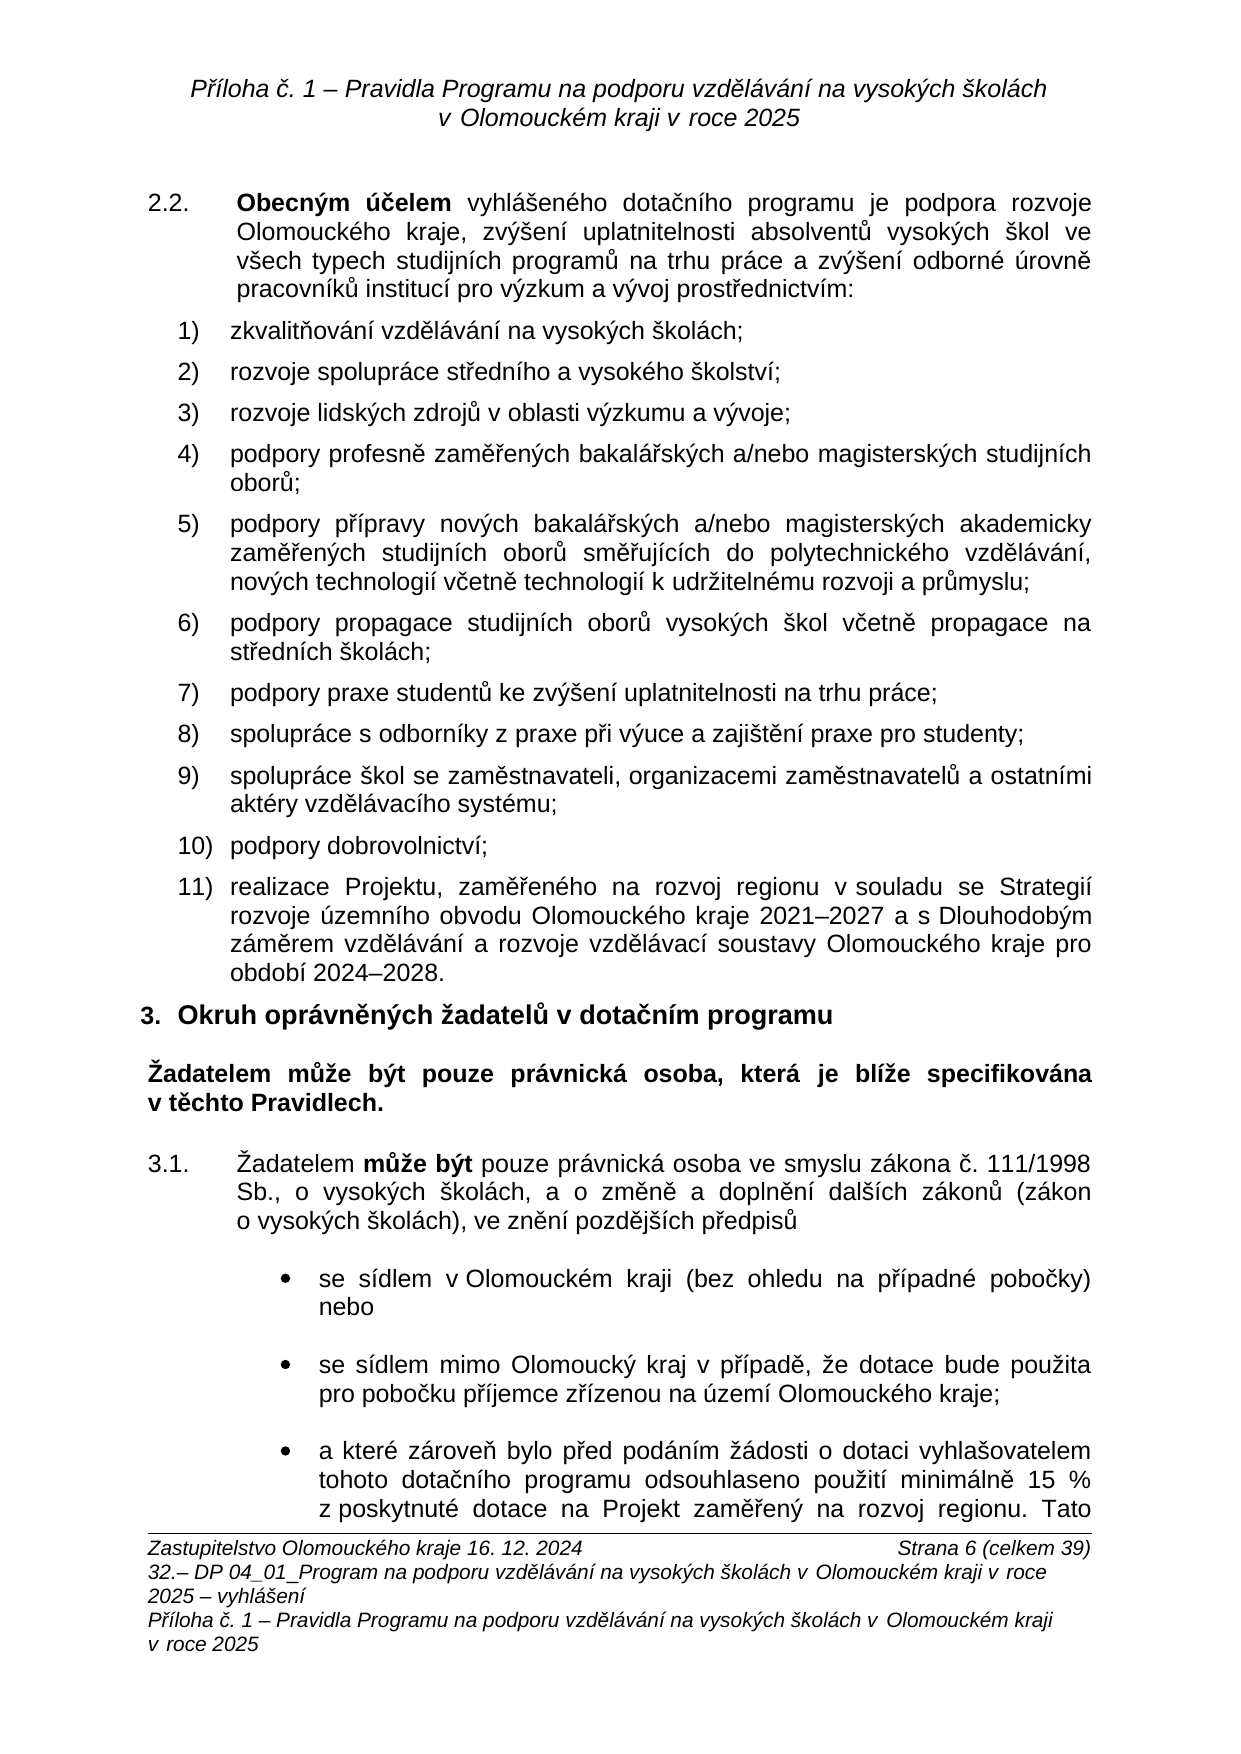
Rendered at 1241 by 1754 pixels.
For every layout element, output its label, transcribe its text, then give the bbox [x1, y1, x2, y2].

list Žadatelem může být pouze právnická osoba, která je blíže specifikována v těchto Pravidlech. [148, 1059, 1092, 1117]
list rozvoje spolupráce středního a vysokého školství; [177, 357, 1092, 386]
list zkvalitňování vzdělávání na vysokých školách; [177, 316, 1092, 344]
list Žadatelem může být pouze právnická osoba ve smyslu zákona č. 111/1998 Sb., o vysokých školách, a o změně a doplnění dalších zákonů (zákon o vysokých školách), ve znění pozdějších předpisů [148, 1148, 1092, 1235]
list podpory praxe studentů ke zvýšení uplatnitelnosti na trhu práce; [177, 678, 1092, 707]
list Obecným účelem vyhlášeného dotačního programu je podpora rozvoje Olomouckého kraje, zvýšení uplatnitelnosti absolventů vysokých škol ve všech typech studijních programů na trhu práce a zvýšení odborné úrovně pracovníků institucí pro výzkum a vývoj prostřednictvím: [148, 188, 1092, 303]
list se sídlem v Olomouckém kraji (bez ohledu na případné pobočky) nebo [281, 1263, 1092, 1321]
list Okruh oprávněných žadatelů v dotačním programu [140, 999, 1092, 1031]
list spolupráce s odborníky z praxe při výuce a zajištění praxe pro studenty; [177, 719, 1092, 748]
list rozvoje lidských zdrojů v oblasti výzkumu a vývoje; [177, 398, 1092, 427]
list podpory dobrovolnictví; [177, 831, 1092, 859]
list spolupráce škol se zaměstnavateli, organizacemi zaměstnavatelů a ostatními aktéry vzdělávacího systému; [177, 761, 1092, 818]
list se sídlem mimo Olomoucký kraj v případě, že dotace bude použita pro pobočku příjemce zřízenou na území Olomouckého kraje; [281, 1350, 1092, 1407]
list podpory přípravy nových bakalářských a/nebo magisterských akademicky zaměřených studijních oborů směřujících do polytechnického vzdělávání, nových technologií včetně technologií k udržitelnému rozvoji a průmyslu; [177, 509, 1092, 596]
list podpory profesně zaměřených bakalářských a/nebo magisterských studijních oborů; [177, 439, 1092, 497]
list podpory propagace studijních oborů vysokých škol včetně propagace na středních školách; [177, 608, 1092, 666]
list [281, 1436, 1092, 1523]
list realizace Projektu, zaměřeného na rozvoj regionu v souladu se Strategií rozvoje územního obvodu Olomouckého kraje 2021–2027 a s Dlouhodobým záměrem vzdělávání a rozvoje vzdělávací soustavy Olomouckého kraje pro období 2024–2028. [177, 872, 1092, 987]
